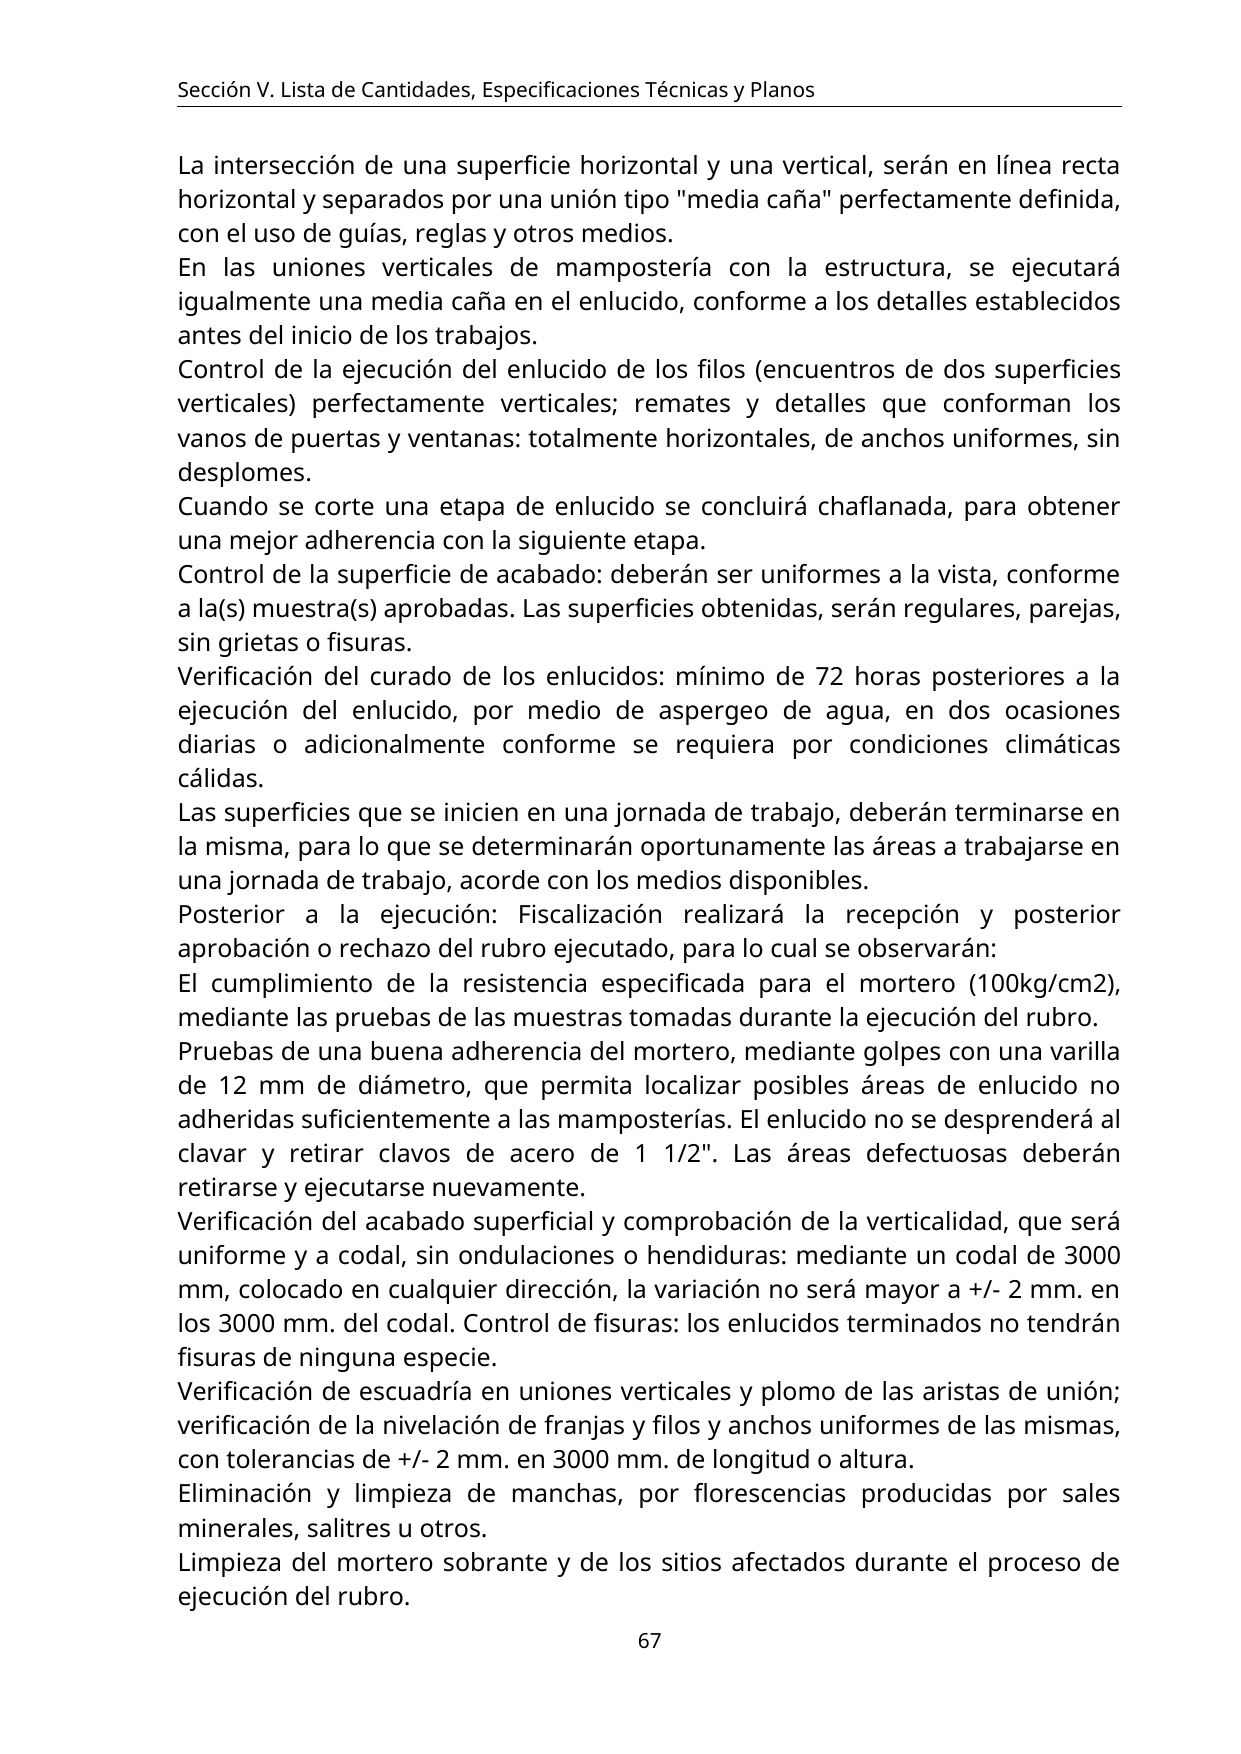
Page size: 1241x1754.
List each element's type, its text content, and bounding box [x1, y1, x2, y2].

text Control de la ejecución del enlucido de los filos (encuentros de dos superficies verticales) perfectamente verticales; remates y detalles que conforman los vanos de puertas y ventanas: totalmente horizontales, de anchos uniformes, sin desplomes. [177, 352, 1122, 488]
text La intersección de una superficie horizontal y una vertical, serán en línea recta horizontal y separados por una unión tipo "media caña" perfectamente definida, con el uso de guías, reglas y otros medios. [177, 148, 1122, 250]
text Eliminación y limpieza de manchas, por florescencias producidas por sales minerales, salitres u otros. [177, 1476, 1122, 1544]
text En las uniones verticales de mampostería con la estructura, se ejecutará igualmente una media caña en el enlucido, conforme a los detalles establecidos antes del inicio de los trabajos. [177, 250, 1122, 352]
text Control de la superficie de acabado: deberán ser uniformes a la vista, conforme a la(s) muestra(s) aprobadas. Las superficies obtenidas, serán regulares, parejas, sin grietas o fisuras. [177, 556, 1122, 659]
text Las superficies que se inicien en una jornada de trabajo, deberán terminarse en la misma, para lo que se determinarán oportunamente las áreas a trabajarse en una jornada de trabajo, acorde con los medios disponibles. [177, 795, 1122, 897]
text Limpieza del mortero sobrante y de los sitios afectados durante el proceso de ejecución del rubro. [177, 1544, 1122, 1612]
text Verificación del curado de los enlucidos: mínimo de 72 horas posteriores a la ejecución del enlucido, por medio de aspergeo de agua, en dos ocasiones diarias o adicionalmente conforme se requiera por condiciones climáticas cálidas. [177, 659, 1122, 795]
text Verificación de escuadría en uniones verticales y plomo de las aristas de unión; verificación de la nivelación de franjas y filos y anchos uniformes de las mismas, con tolerancias de +/- 2 mm. en 3000 mm. de longitud o altura. [177, 1374, 1122, 1476]
text El cumplimiento de la resistencia especificada para el mortero (100kg/cm2), mediante las pruebas de las muestras tomadas durante la ejecución del rubro. [177, 965, 1122, 1033]
text Verificación del acabado superficial y comprobación de la verticalidad, que será uniforme y a codal, sin ondulaciones o hendiduras: mediante un codal de 3000 mm, colocado en cualquier dirección, la variación no será mayor a +/- 2 mm. en los 3000 mm. del codal. Control de fisuras: los enlucidos terminados no tendrán fisuras de ninguna especie. [177, 1204, 1122, 1374]
text Pruebas de una buena adherencia del mortero, mediante golpes con una varilla de 12 mm de diámetro, que permita localizar posibles áreas de enlucido no adheridas suficientemente a las mamposterías. El enlucido no se desprenderá al clavar y retirar clavos de acero de 1 1/2". Las áreas defectuosas deberán retirarse y ejecutarse nuevamente. [177, 1033, 1122, 1204]
text Cuando se corte una etapa de enlucido se concluirá chaflanada, para obtener una mejor adherencia con la siguiente etapa. [177, 488, 1122, 556]
text Posterior a la ejecución: Fiscalización realizará la recepción y posterior aprobación o rechazo del rubro ejecutado, para lo cual se observarán: [177, 897, 1122, 965]
